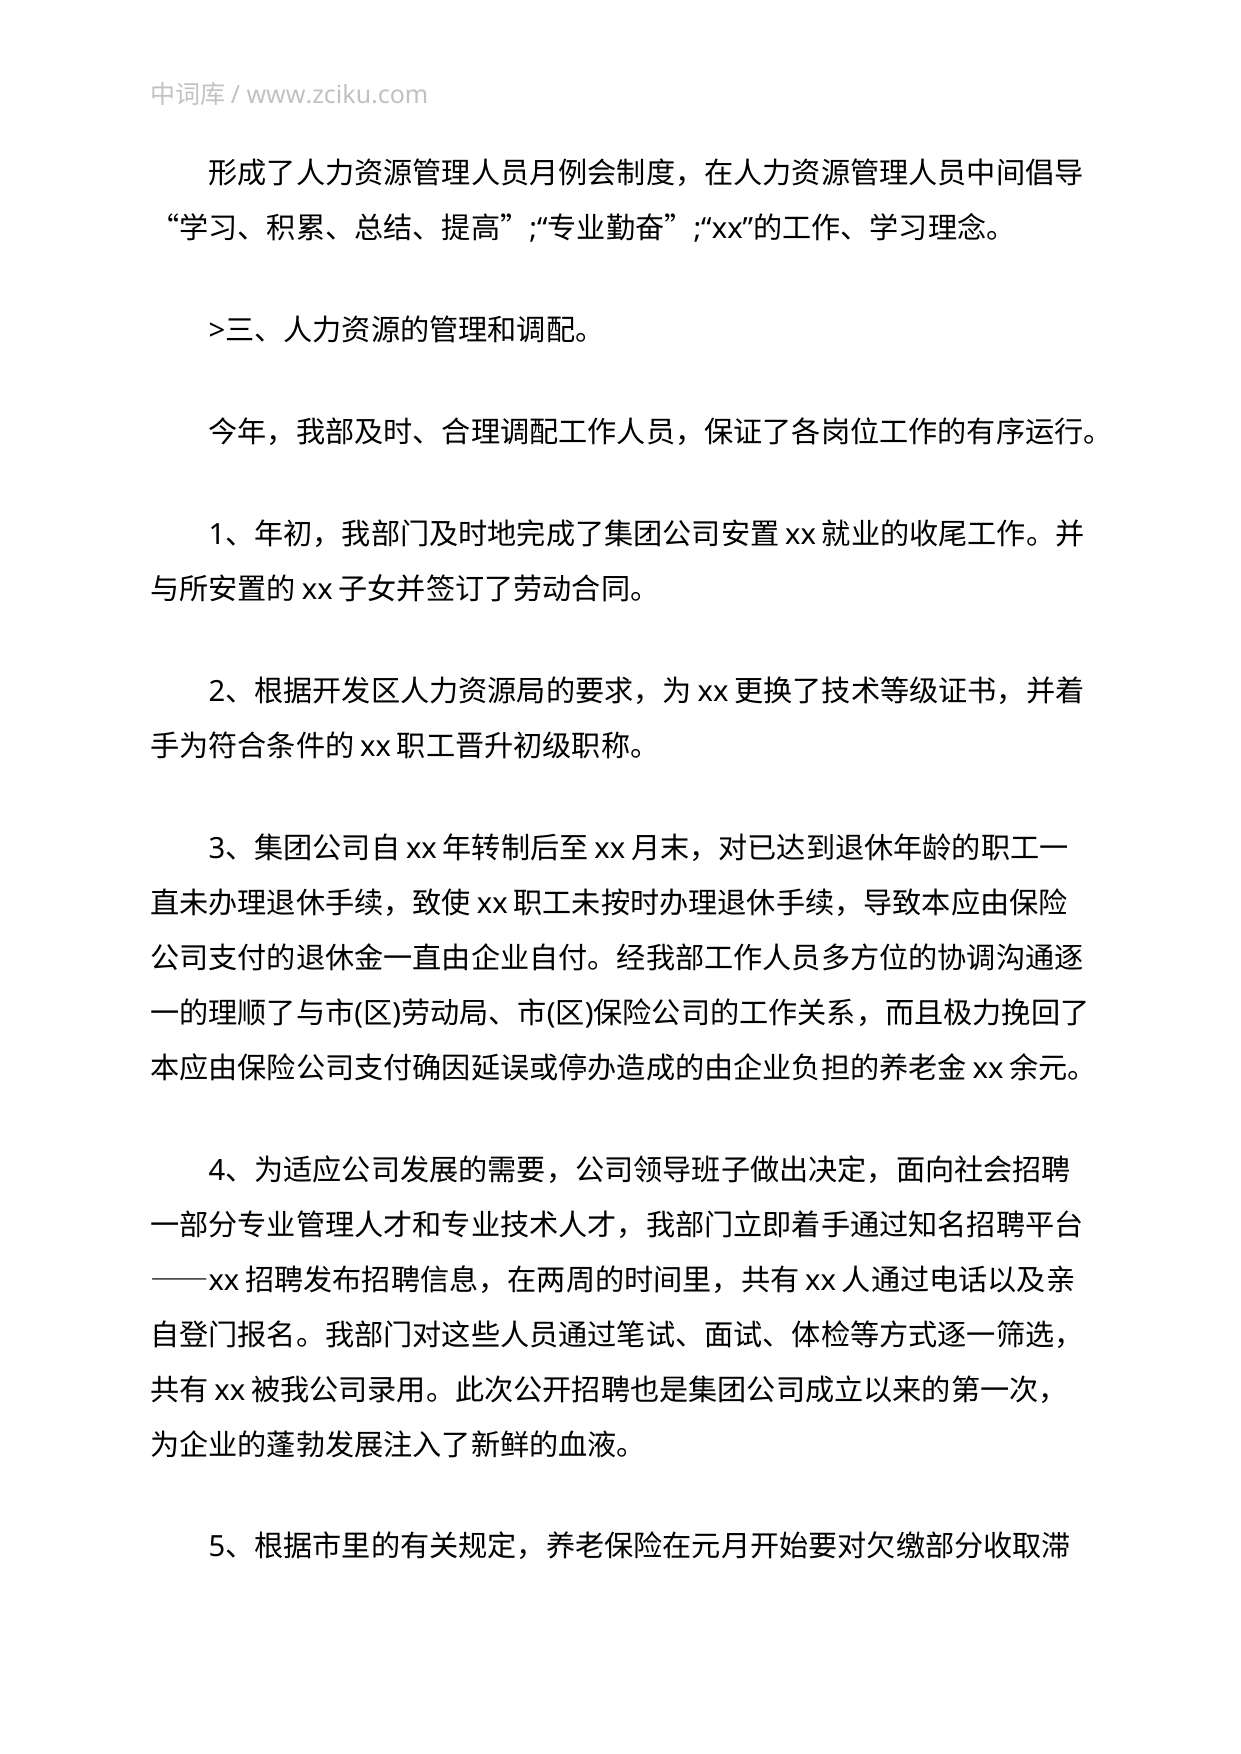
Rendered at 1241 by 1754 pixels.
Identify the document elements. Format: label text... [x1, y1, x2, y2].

text 今年，我部及时、合理调配工作人员，保证了各岗位工作的有序运行。 [150, 409, 1090, 451]
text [150, 1523, 1090, 1565]
text 4、为适应公司发展的需要，公司领导班子做出决定，面向社会招聘一部分专业管理人才和专业技术人才，我部门立即着手通过知名招聘平台——xx招聘发布招聘信息，在两周的时间里，共有xx人通过电话以及亲自登门报名。我部门对这些人员通过笔试、面试、体检等方式逐一筛选，共有xx被我公司录用。此次公开招聘也是集团公司成立以来的第一次，为企业的蓬勃发展注入了新鲜的血液。 [150, 1146, 1090, 1463]
text >三、人力资源的管理和调配。 [150, 307, 1090, 349]
text 3、集团公司自xx年转制后至xx月末，对已达到退休年龄的职工一直未办理退休手续，致使xx职工未按时办理退休手续，导致本应由保险公司支付的退休金一直由企业自付。经我部工作人员多方位的协调沟通逐一的理顺了与市(区)劳动局、市(区)保险公司的工作关系，而且极力挽回了本应由保险公司支付确因延误或停办造成的由企业负担的养老金xx余元。 [150, 824, 1090, 1087]
text 1、年初，我部门及时地完成了集团公司安置xx就业的收尾工作。并与所安置的xx子女并签订了劳动合同。 [150, 511, 1090, 608]
text 2、根据开发区人力资源局的要求，为xx更换了技术等级证书，并着手为符合条件的xx职工晋升初级职称。 [150, 668, 1090, 765]
text 形成了人力资源管理人员月例会制度，在人力资源管理人员中间倡导“学习、积累、总结、提高”;“专业勤奋”;“xx”的工作、学习理念。 [150, 150, 1090, 247]
